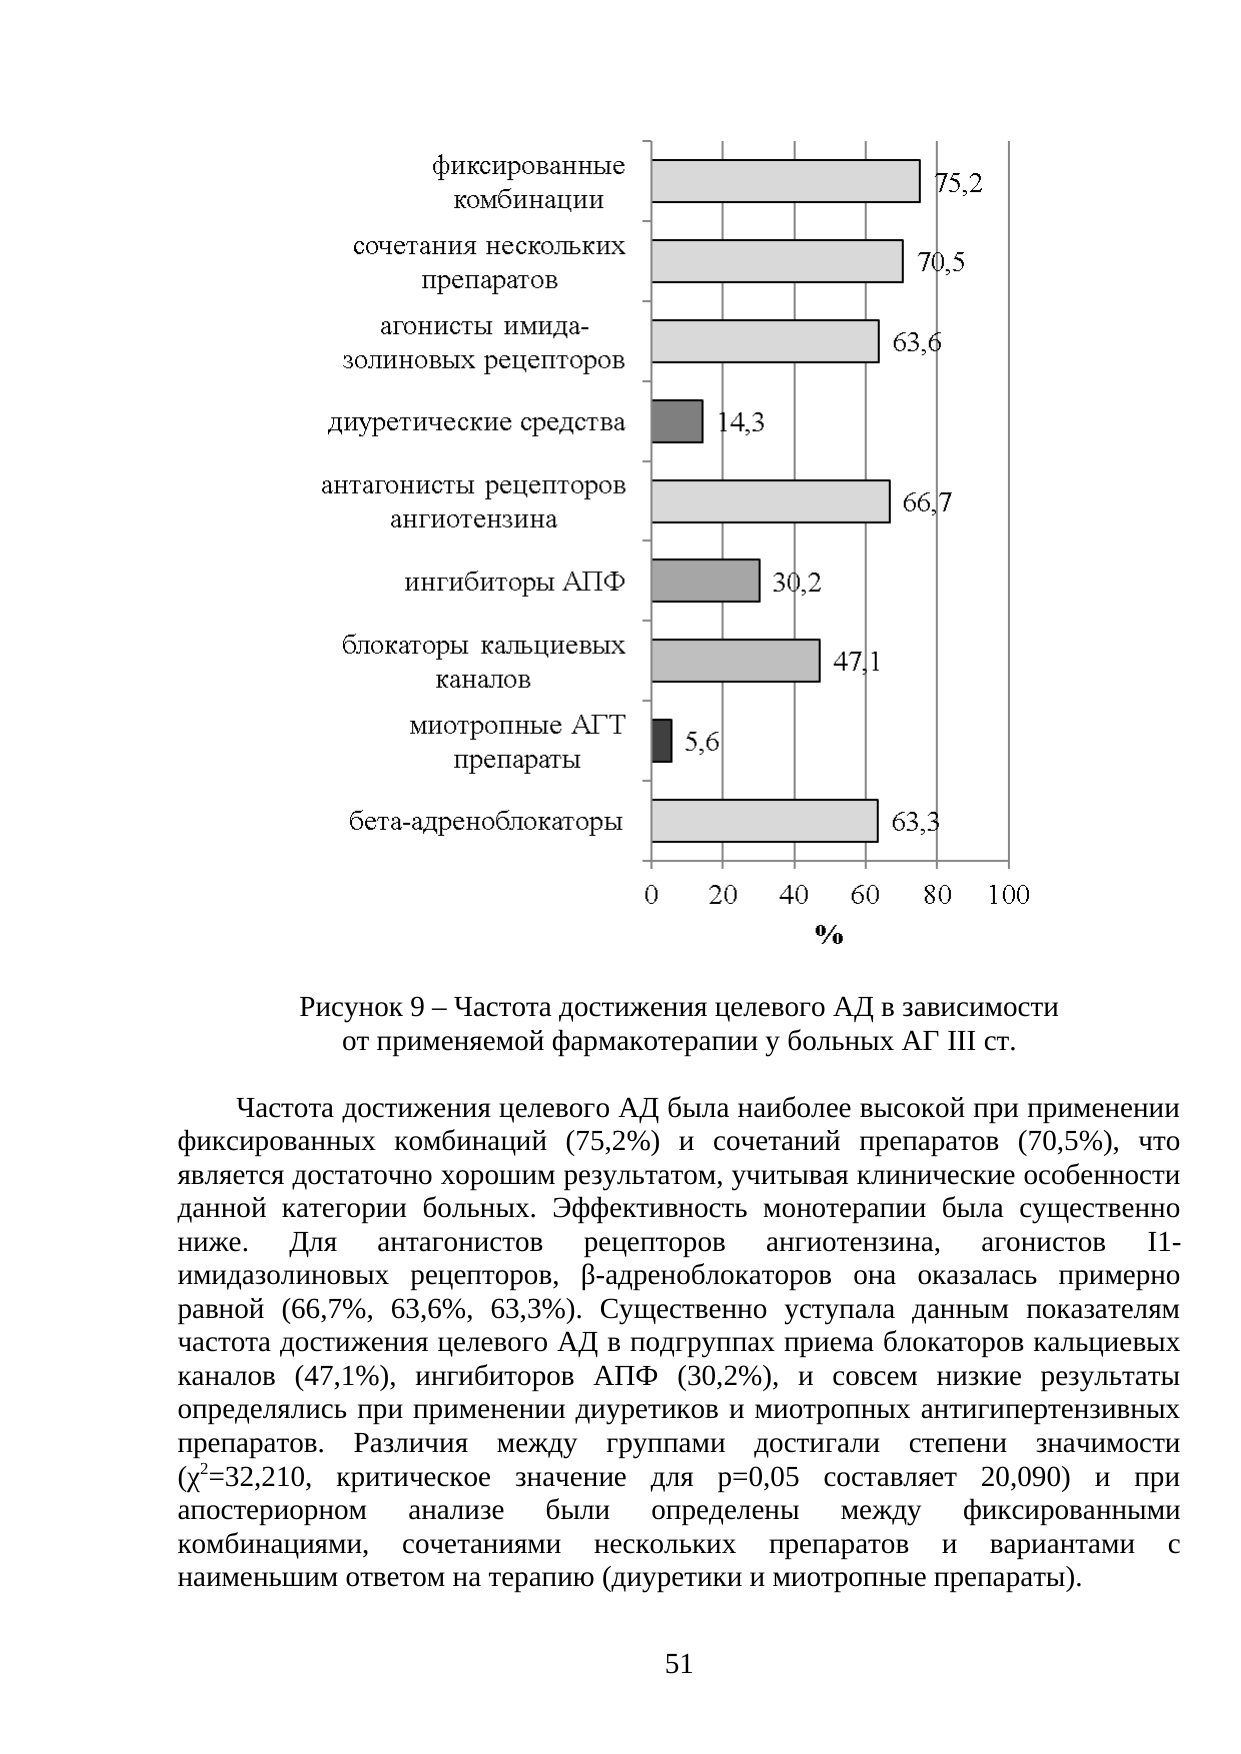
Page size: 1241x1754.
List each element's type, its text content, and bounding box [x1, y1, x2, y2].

text Рисунок 9 – Частота достижения целевого АД в зависимости [177, 989, 1181, 1023]
text от применяемой фармакотерапии у больных АГ III ст. [177, 1023, 1181, 1056]
picture [306, 118, 1053, 976]
text Частота достижения целевого АД была наиболее высокой при применении фиксированных комбинаций (75,2%) и сочетаний препаратов (70,5%), что является достаточно хорошим результатом, учитывая клинические особенности данной категории больных. Эффективность монотерапии была существенно ниже. Для антагонистов рецепторов ангиотензина, агонистов I1-имидазолиновых рецепторов, β-адреноблокаторов она оказалась примерно равной (66,7%, 63,6%, 63,3%). Существенно уступала данным показателям частота достижения целевого АД в подгруппах приема блокаторов кальциевых каналов (47,1%), ингибиторов АПФ (30,2%), и совсем низкие результаты определялись при применении диуретиков и миотропных антигипертензивных препаратов. Различия между группами достигали степени значимости (χ2=32,210, критическое значение для p=0,05 составляет 20,090) и при апостериорном анализе были определены между фиксированными комбинациями, сочетаниями нескольких препаратов и вариантами с наименьшим ответом на терапию (диуретики и миотропные препараты). [177, 1090, 1181, 1593]
